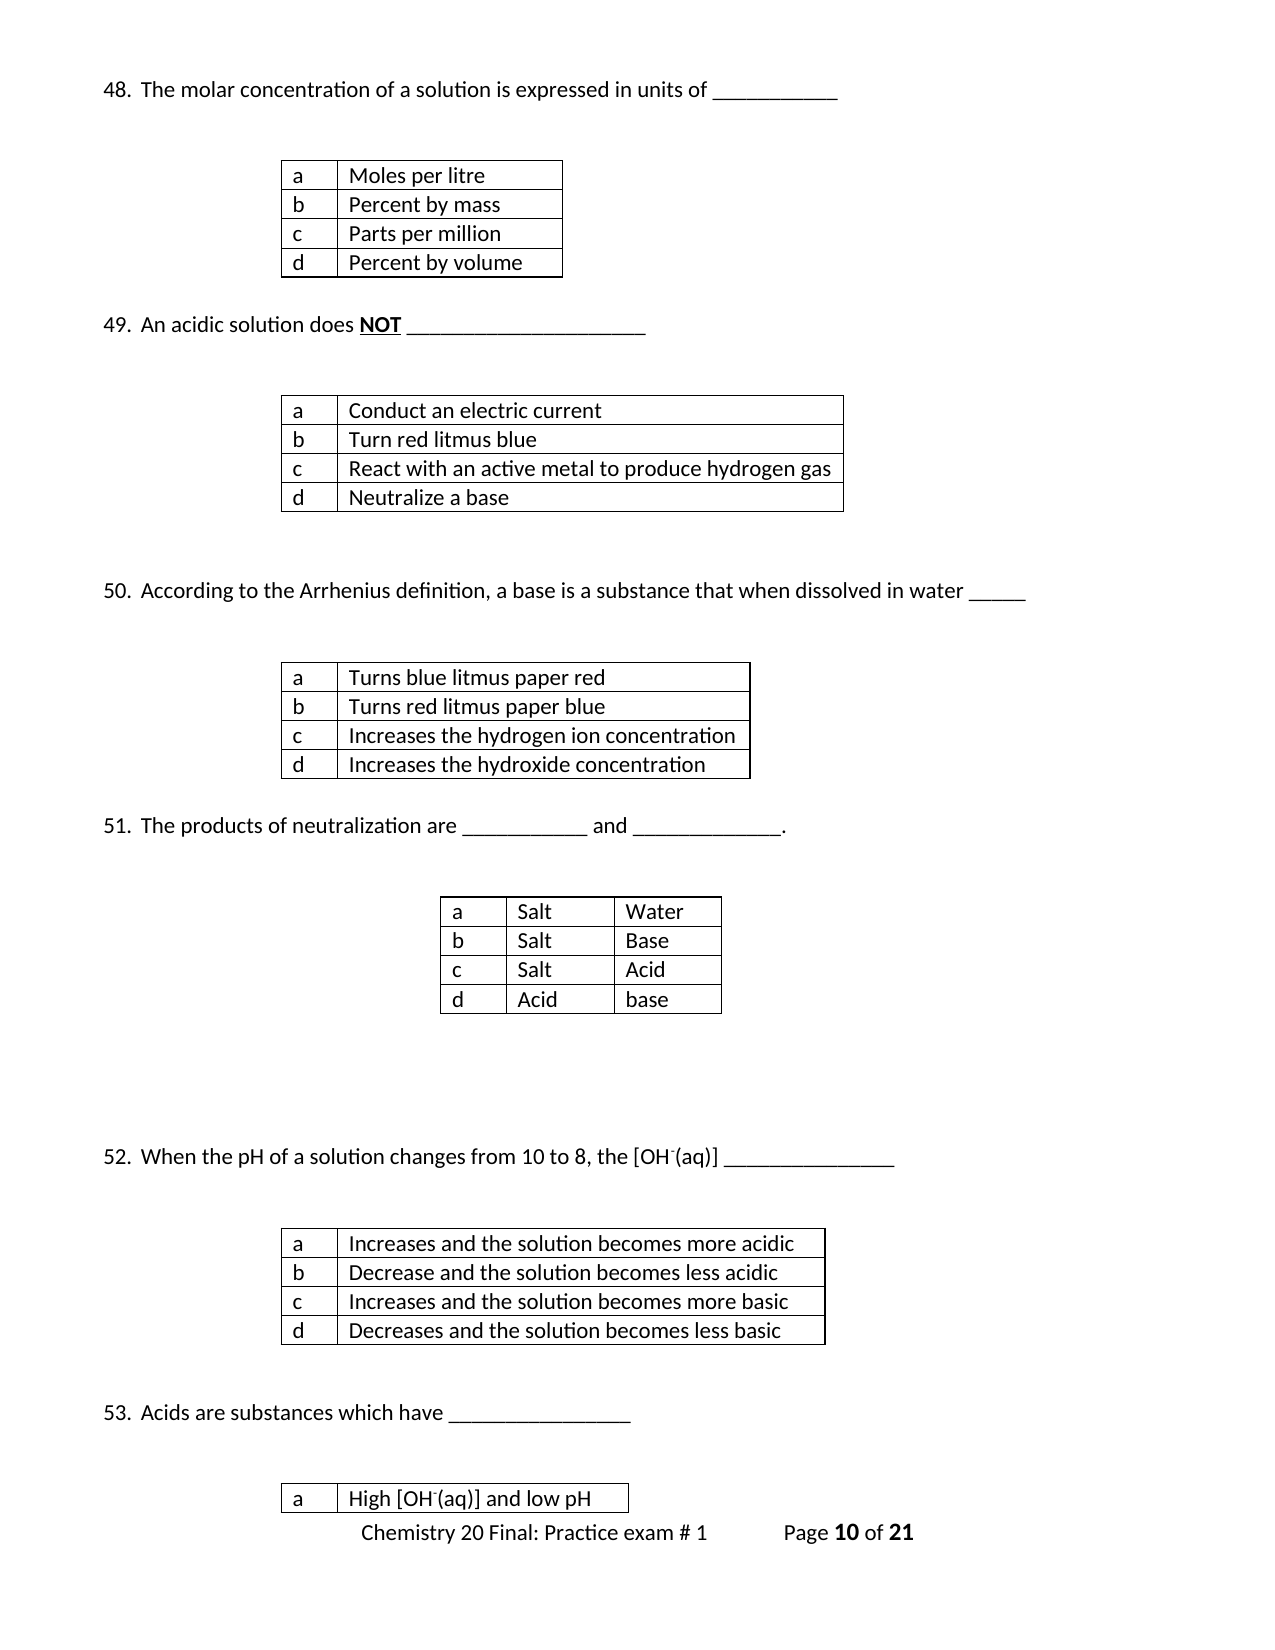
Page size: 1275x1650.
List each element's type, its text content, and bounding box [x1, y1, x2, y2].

table_header Turns blue litmus paper red [338, 663, 749, 691]
table_cell c [282, 1287, 337, 1315]
table_cell c [441, 956, 506, 984]
table_cell Turn red litmus blue [338, 425, 843, 453]
table_cell c [282, 721, 337, 749]
table_cell Salt [507, 956, 614, 984]
table_cell c [282, 454, 337, 482]
table_header a [282, 663, 337, 691]
table_cell b [282, 425, 337, 453]
table_cell Percent by mass [338, 190, 562, 218]
table_cell b [282, 1258, 337, 1286]
table_cell base [615, 985, 721, 1013]
table_header Increases and the solution becomes more acidic [338, 1229, 824, 1257]
list An acidic solution does NOT _____________________ [103, 310, 1200, 338]
table_header Moles per litre [338, 161, 562, 189]
table_cell Acid [507, 985, 614, 1013]
table_cell Parts per million [338, 219, 562, 247]
table_cell Salt [507, 927, 614, 954]
table_header a [282, 396, 337, 424]
table_cell Neutralize a base [338, 483, 843, 511]
table_cell Base [615, 927, 721, 954]
list The products of neutralization are ___________ and _____________. [103, 811, 1200, 839]
table_cell Increases the hydrogen ion concentration [338, 721, 749, 749]
table_header a [282, 1484, 337, 1512]
table_cell d [282, 1316, 337, 1344]
table_cell Decrease and the solution becomes less acidic [338, 1258, 824, 1286]
table_header Salt [507, 898, 614, 926]
table_cell d [282, 483, 337, 511]
table_cell Increases and the solution becomes more basic [338, 1287, 824, 1315]
table_cell React with an active metal to produce hydrogen gas [338, 454, 843, 482]
table_cell b [282, 692, 337, 720]
list Acids are substances which have ________________ [103, 1398, 1200, 1426]
list The molar concentration of a solution is expressed in units of ___________ [103, 75, 1200, 103]
table_cell b [282, 190, 337, 218]
table_cell d [441, 985, 506, 1013]
table_cell Percent by volume [338, 249, 562, 276]
table_header a [282, 161, 337, 189]
table_cell c [282, 219, 337, 247]
table_cell Decreases and the solution becomes less basic [338, 1316, 824, 1344]
table_cell b [441, 927, 506, 954]
table_cell Turns red litmus paper blue [338, 692, 749, 720]
table_cell d [282, 750, 337, 778]
table_cell d [282, 249, 337, 276]
list According to the Arrhenius definition, a base is a substance that when dissolved in water _____ [103, 577, 1200, 604]
list When the pH of a solution changes from 10 to 8, the [OH-(aq)] _______________ [103, 1142, 1200, 1171]
table_header a [441, 898, 506, 926]
table_header Conduct an electric current [338, 396, 843, 424]
table_cell Acid [615, 956, 721, 984]
table_header Water [615, 898, 721, 926]
table_header a [282, 1229, 337, 1257]
table_header High [OH-(aq)] and low pH [338, 1484, 628, 1512]
table_cell Increases the hydroxide concentration [338, 750, 749, 778]
